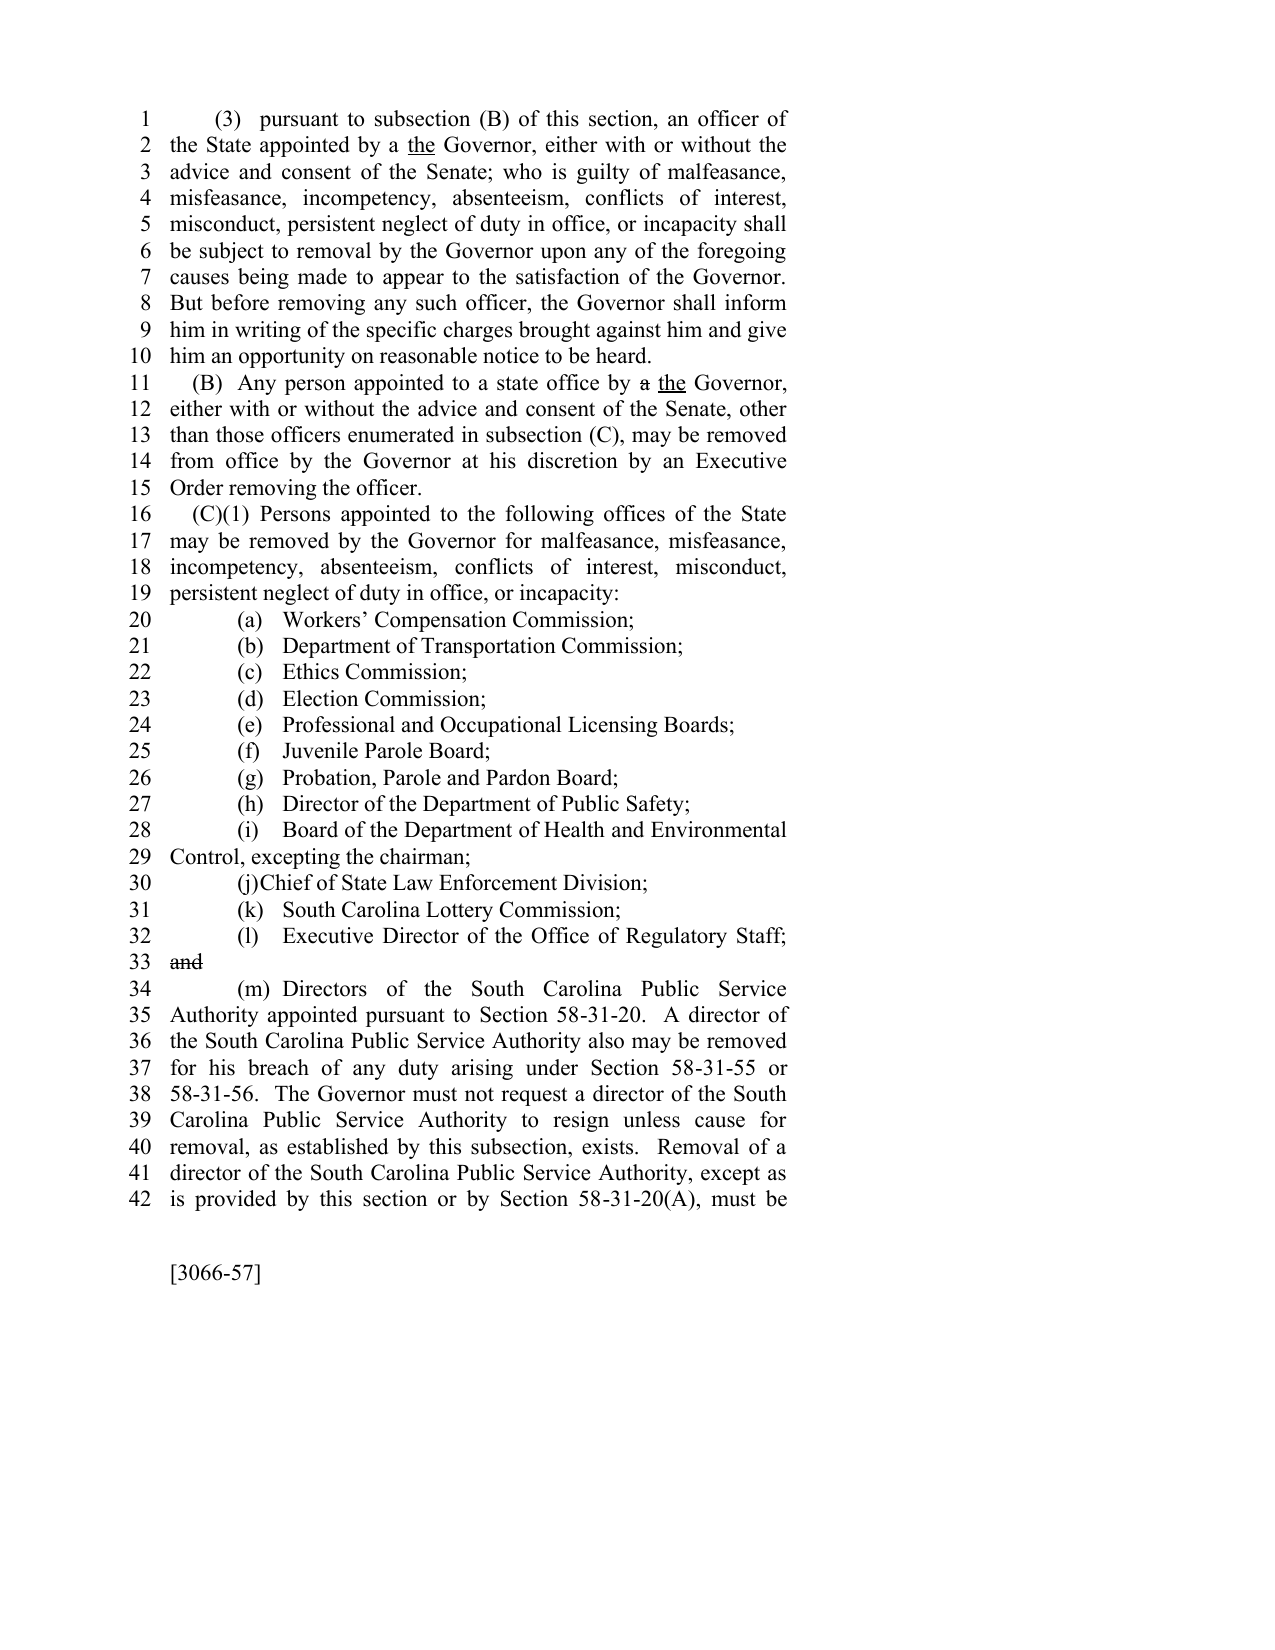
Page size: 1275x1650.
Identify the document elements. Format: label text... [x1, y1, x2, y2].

text (g) Probation, Parole and Pardon Board; [169, 764, 787, 790]
text (3) pursuant to subsection (B) of this section, an officer of the State appointed by a the Governor, either with or without the advice and consent of the Senate; who is guilty of malfeasance, misfeasance, incompetency, absenteeism, conflicts of interest, misconduct, persistent neglect of duty in office, or incapacity shall be subject to removal by the Governor upon any of the foregoing causes being made to appear to the satisfaction of the Governor. But before removing any such officer, the Governor shall inform him in writing of the specific charges brought against him and give him an opportunity on reasonable notice to be heard. [169, 105, 787, 368]
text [169, 975, 787, 1212]
text (f) Juvenile Parole Board; [169, 737, 787, 764]
text (B) Any person appointed to a state office by a the Governor, either with or without the advice and consent of the Senate, other than those officers enumerated in subsection (C), may be removed from office by the Governor at his discretion by an Executive Order removing the officer. [169, 368, 787, 500]
text (b) Department of Transportation Commission; [169, 632, 787, 658]
text (l) Executive Director of the Office of Regulatory Staff; and [169, 922, 787, 975]
text (d) Election Commission; [169, 685, 787, 711]
text (i) Board of the Department of Health and Environmental Control, excepting the chairman; [169, 817, 787, 869]
text (a) Workers’ Compensation Commission; [169, 606, 787, 632]
text (j) Chief of State Law Enforcement Division; [169, 869, 787, 896]
text (e) Professional and Occupational Licensing Boards; [169, 711, 787, 737]
text (C)(1) Persons appointed to the following offices of the State may be removed by the Governor for malfeasance, misfeasance, incompetency, absenteeism, conflicts of interest, misconduct, persistent neglect of duty in office, or incapacity: [169, 500, 787, 606]
text (c) Ethics Commission; [169, 658, 787, 685]
text (h) Director of the Department of Public Safety; [169, 790, 787, 817]
text (k) South Carolina Lottery Commission; [169, 896, 787, 922]
